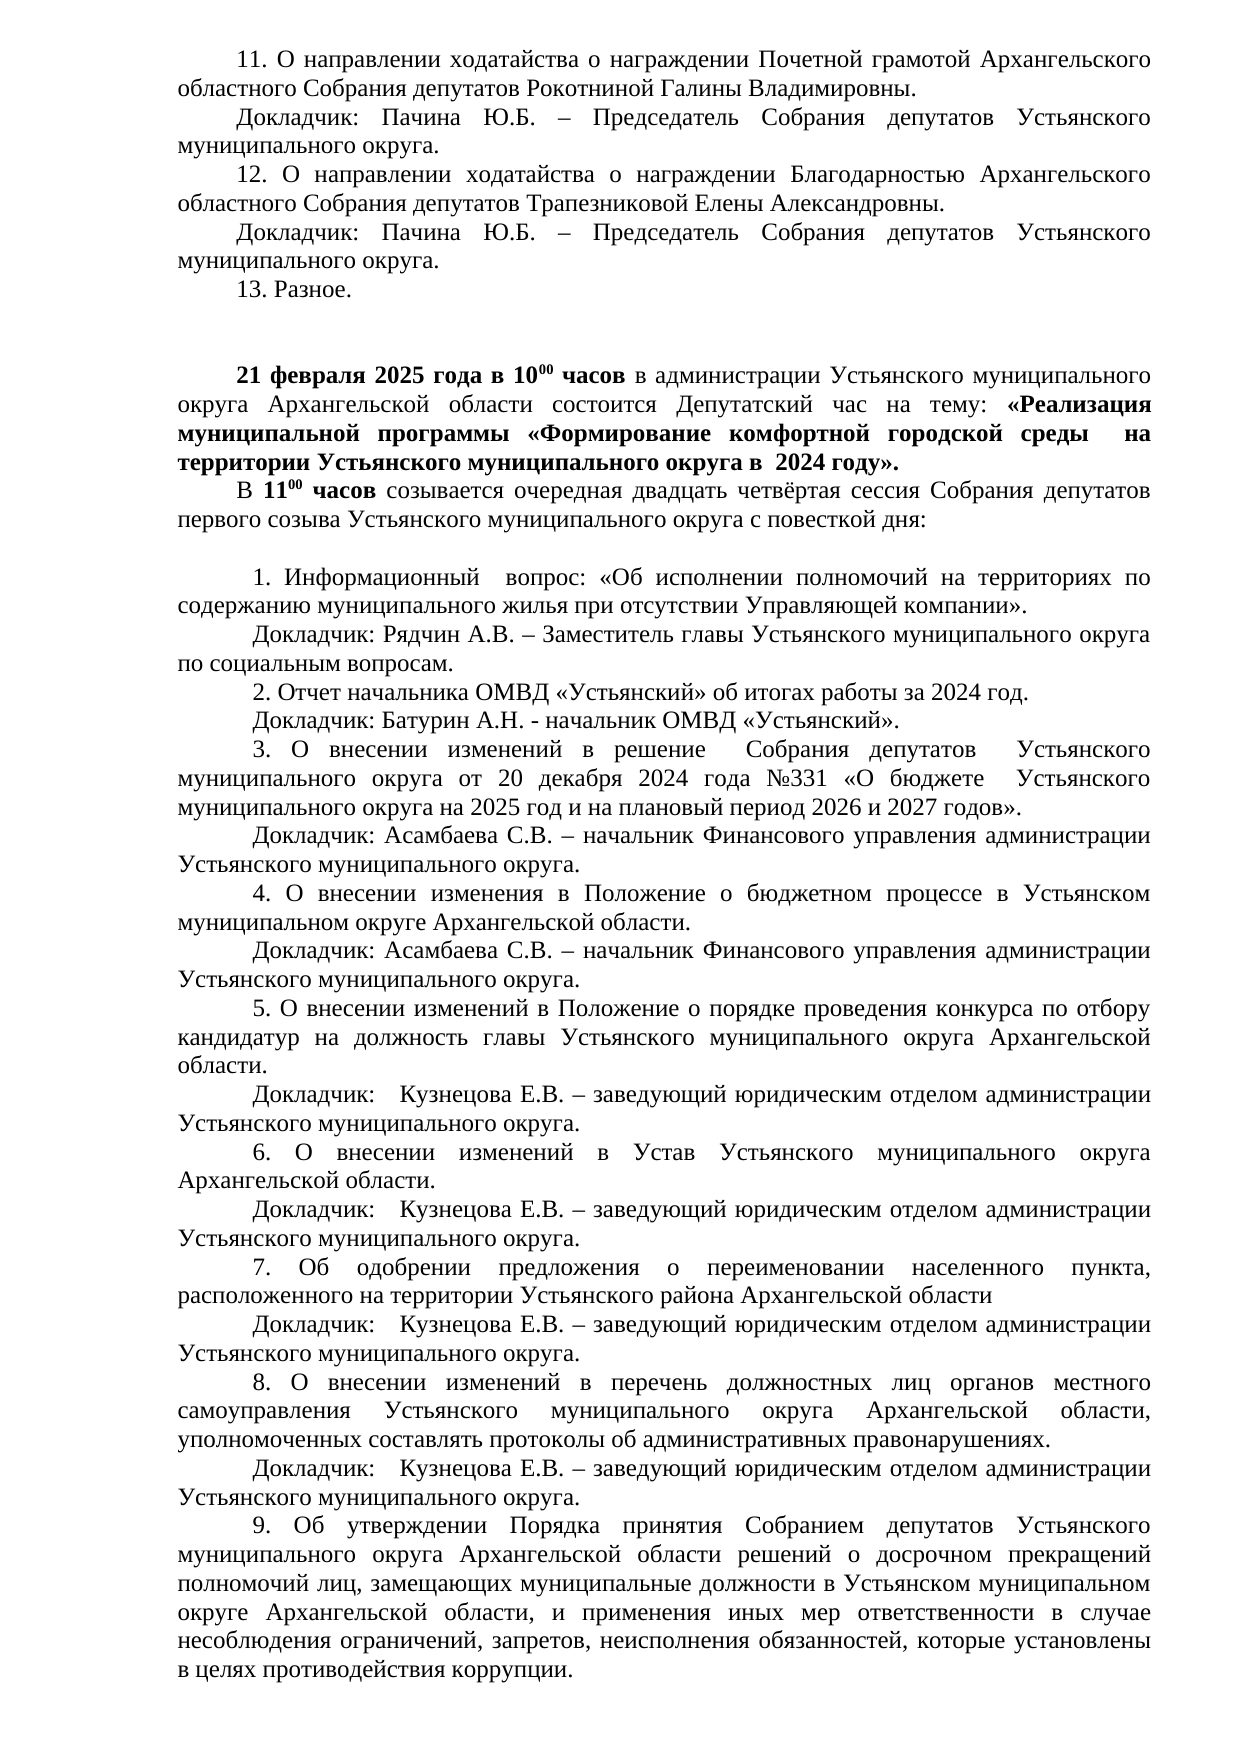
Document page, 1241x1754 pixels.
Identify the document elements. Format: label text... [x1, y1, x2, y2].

text 5. О внесении изменений в Положение о порядке проведения конкурса по отбору кандидатур на должность главы Устьянского муниципального округа Архангельской области. [177, 993, 1152, 1079]
text Докладчик: Кузнецова Е.В. – заведующий юридическим отделом администрации Устьянского муниципального округа. [177, 1309, 1152, 1367]
text Докладчик: Кузнецова Е.В. – заведующий юридическим отделом администрации Устьянского муниципального округа. [177, 1453, 1152, 1511]
text 7. Об одобрении предложения о переименовании населенного пункта, расположенного на территории Устьянского района Архангельской области [177, 1252, 1152, 1309]
text В 1100 часов созывается очередная двадцать четвёртая сессия Собрания депутатов первого созыва Устьянского муниципального округа с повесткой дня: [177, 476, 1152, 533]
text 13. Разное. [177, 274, 1152, 303]
text 1. Информационный вопрос: «Об исполнении полномочий на территориях по содержанию муниципального жилья при отсутствии Управляющей компании». [177, 562, 1152, 619]
text Докладчик: Кузнецова Е.В. – заведующий юридическим отделом администрации Устьянского муниципального округа. [177, 1194, 1152, 1252]
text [177, 102, 1152, 159]
text 8. О внесении изменений в перечень должностных лиц органов местного самоуправления Устьянского муниципального округа Архангельской области, уполномоченных составлять протоколы об административных правонарушениях. [177, 1367, 1152, 1453]
text 21 февраля 2025 года в 1000 часов в администрации Устьянского муниципального округа Архангельской области состоится Депутатский час на тему: «Реализация муниципальной программы «Формирование комфортной городской среды на территории Устьянского муниципального округа в 2024 году». [177, 361, 1152, 476]
text Докладчик: Асамбаева С.В. – начальник Финансового управления администрации Устьянского муниципального округа. [177, 936, 1152, 993]
text 6. О внесении изменений в Устав Устьянского муниципального округа Архангельской области. [177, 1137, 1152, 1194]
text Докладчик: Рядчин А.В. – Заместитель главы Устьянского муниципального округа по социальным вопросам. [177, 619, 1152, 677]
text 9. Об утверждении Порядка принятия Собранием депутатов Устьянского муниципального округа Архангельской области решений о досрочном прекращений полномочий лиц, замещающих муниципальные должности в Устьянском муниципальном округе Архангельской области, и применения иных мер ответственности в случае несоблюдения ограничений, запретов, неисполнения обязанностей, которые установлены в целях противодействия коррупции. [177, 1511, 1152, 1683]
text 11. О направлении ходатайства о награждении Почетной грамотой Архангельского областного Собрания депутатов Рокотниной Галины Владимировны. [177, 44, 1152, 102]
text Докладчик: Асамбаева С.В. – начальник Финансового управления администрации Устьянского муниципального округа. [177, 821, 1152, 878]
text 3. О внесении изменений в решение Собрания депутатов Устьянского муниципального округа от 20 декабря 2024 года №331 «О бюджете Устьянского муниципального округа на 2025 год и на плановый период 2026 и 2027 годов». [177, 734, 1152, 821]
text 4. О внесении изменения в Положение о бюджетном процессе в Устьянском муниципальном округе Архангельской области. [177, 878, 1152, 936]
text Докладчик: Пачина Ю.Б. – Председатель Собрания депутатов Устьянского муниципального округа. [177, 217, 1152, 274]
text 2. Отчет начальника ОМВД «Устьянский» об итогах работы за 2024 год. [177, 677, 1152, 706]
text 12. О направлении ходатайства о награждении Благодарностью Архангельского областного Собрания депутатов Трапезниковой Елены Александровны. [177, 159, 1152, 217]
text Докладчик: Батурин А.Н. - начальник ОМВД «Устьянский». [177, 706, 1152, 734]
text Докладчик: Кузнецова Е.В. – заведующий юридическим отделом администрации Устьянского муниципального округа. [177, 1079, 1152, 1137]
